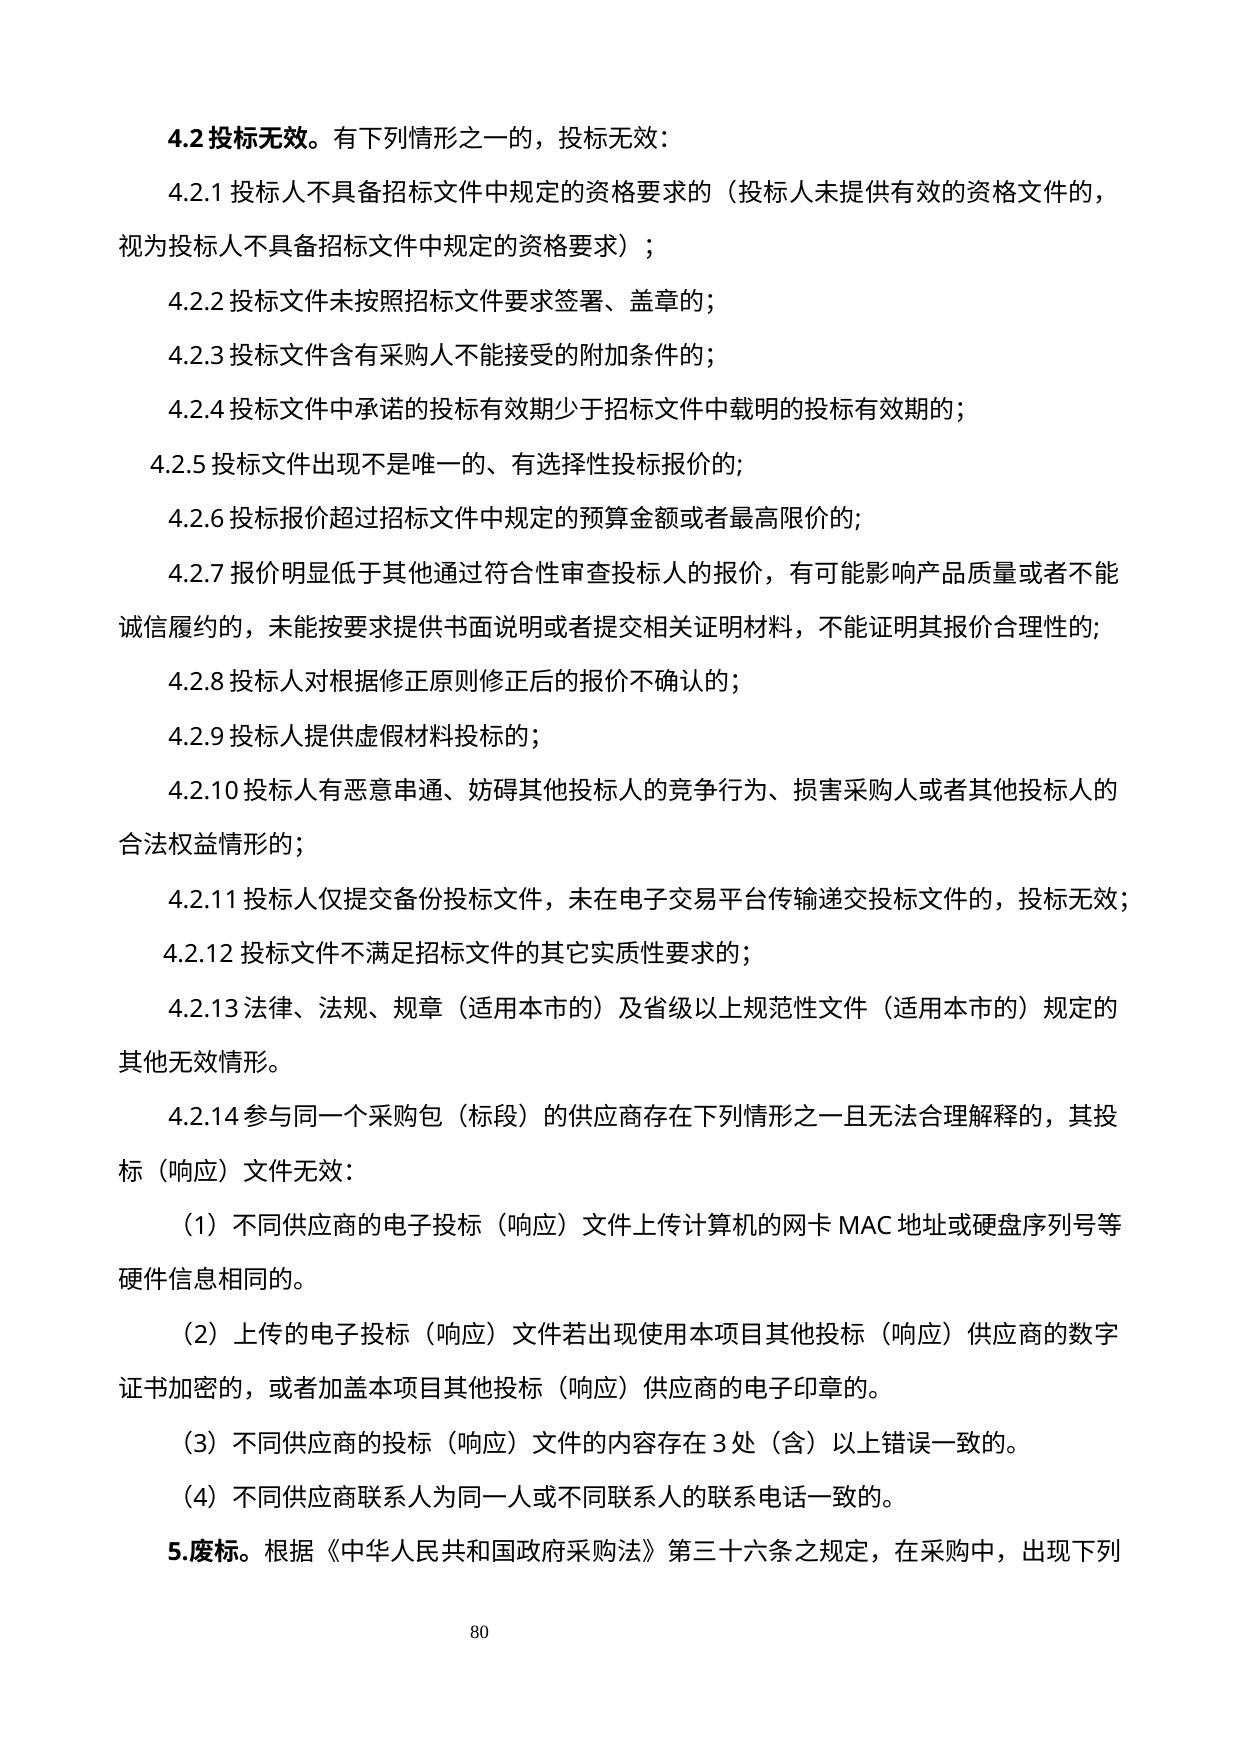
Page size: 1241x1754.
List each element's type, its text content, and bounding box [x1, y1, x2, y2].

text 4.2.14参与同一个采购包（标段）的供应商存在下列情形之一且无法合理解释的，其投标（响应）文件无效： [118, 1097, 1122, 1187]
text （1）不同供应商的电子投标（响应）文件上传计算机的网卡MAC地址或硬盘序列号等硬件信息相同的。 [118, 1206, 1122, 1296]
text （2）上传的电子投标（响应）文件若出现使用本项目其他投标（响应）供应商的数字证书加密的，或者加盖本项目其他投标（响应）供应商的电子印章的。 [118, 1314, 1122, 1405]
text 4.2.9投标人提供虚假材料投标的； [118, 716, 1122, 752]
text 4.2.2投标文件未按照招标文件要求签署、盖章的； [118, 281, 1122, 317]
text 4.2投标无效。有下列情形之一的，投标无效： [168, 118, 1122, 154]
text 4.2.6投标报价超过招标文件中规定的预算金额或者最高限价的; [118, 499, 1122, 535]
text 4.2.5投标文件出现不是唯一的、有选择性投标报价的; [118, 444, 1122, 481]
text （3）不同供应商的投标（响应）文件的内容存在3处（含）以上错误一致的。 [118, 1423, 1122, 1459]
text 4.2.4投标文件中承诺的投标有效期少于招标文件中载明的投标有效期的； [118, 390, 1122, 426]
text 4.2.8投标人对根据修正原则修正后的报价不确认的； [118, 662, 1122, 698]
text 4.2.11投标人仅提交备份投标文件，未在电子交易平台传输递交投标文件的，投标无效； [118, 879, 1122, 916]
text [118, 1532, 1122, 1568]
text 4.2.1投标人不具备招标文件中规定的资格要求的（投标人未提供有效的资格文件的，视为投标人不具备招标文件中规定的资格要求）； [118, 172, 1122, 263]
text 4.2.10投标人有恶意串通、妨碍其他投标人的竞争行为、损害采购人或者其他投标人的合法权益情形的； [118, 771, 1122, 861]
text 4.2.13法律、法规、规章（适用本市的）及省级以上规范性文件（适用本市的）规定的其他无效情形。 [118, 988, 1122, 1079]
subtitle 4.2.12 投标文件不满足招标文件的其它实质性要求的； [163, 934, 1122, 970]
text 4.2.7报价明显低于其他通过符合性审查投标人的报价，有可能影响产品质量或者不能诚信履约的，未能按要求提供书面说明或者提交相关证明材料，不能证明其报价合理性的; [118, 553, 1122, 644]
text （4）不同供应商联系人为同一人或不同联系人的联系电话一致的。 [118, 1477, 1122, 1514]
text 4.2.3投标文件含有采购人不能接受的附加条件的； [118, 336, 1122, 372]
